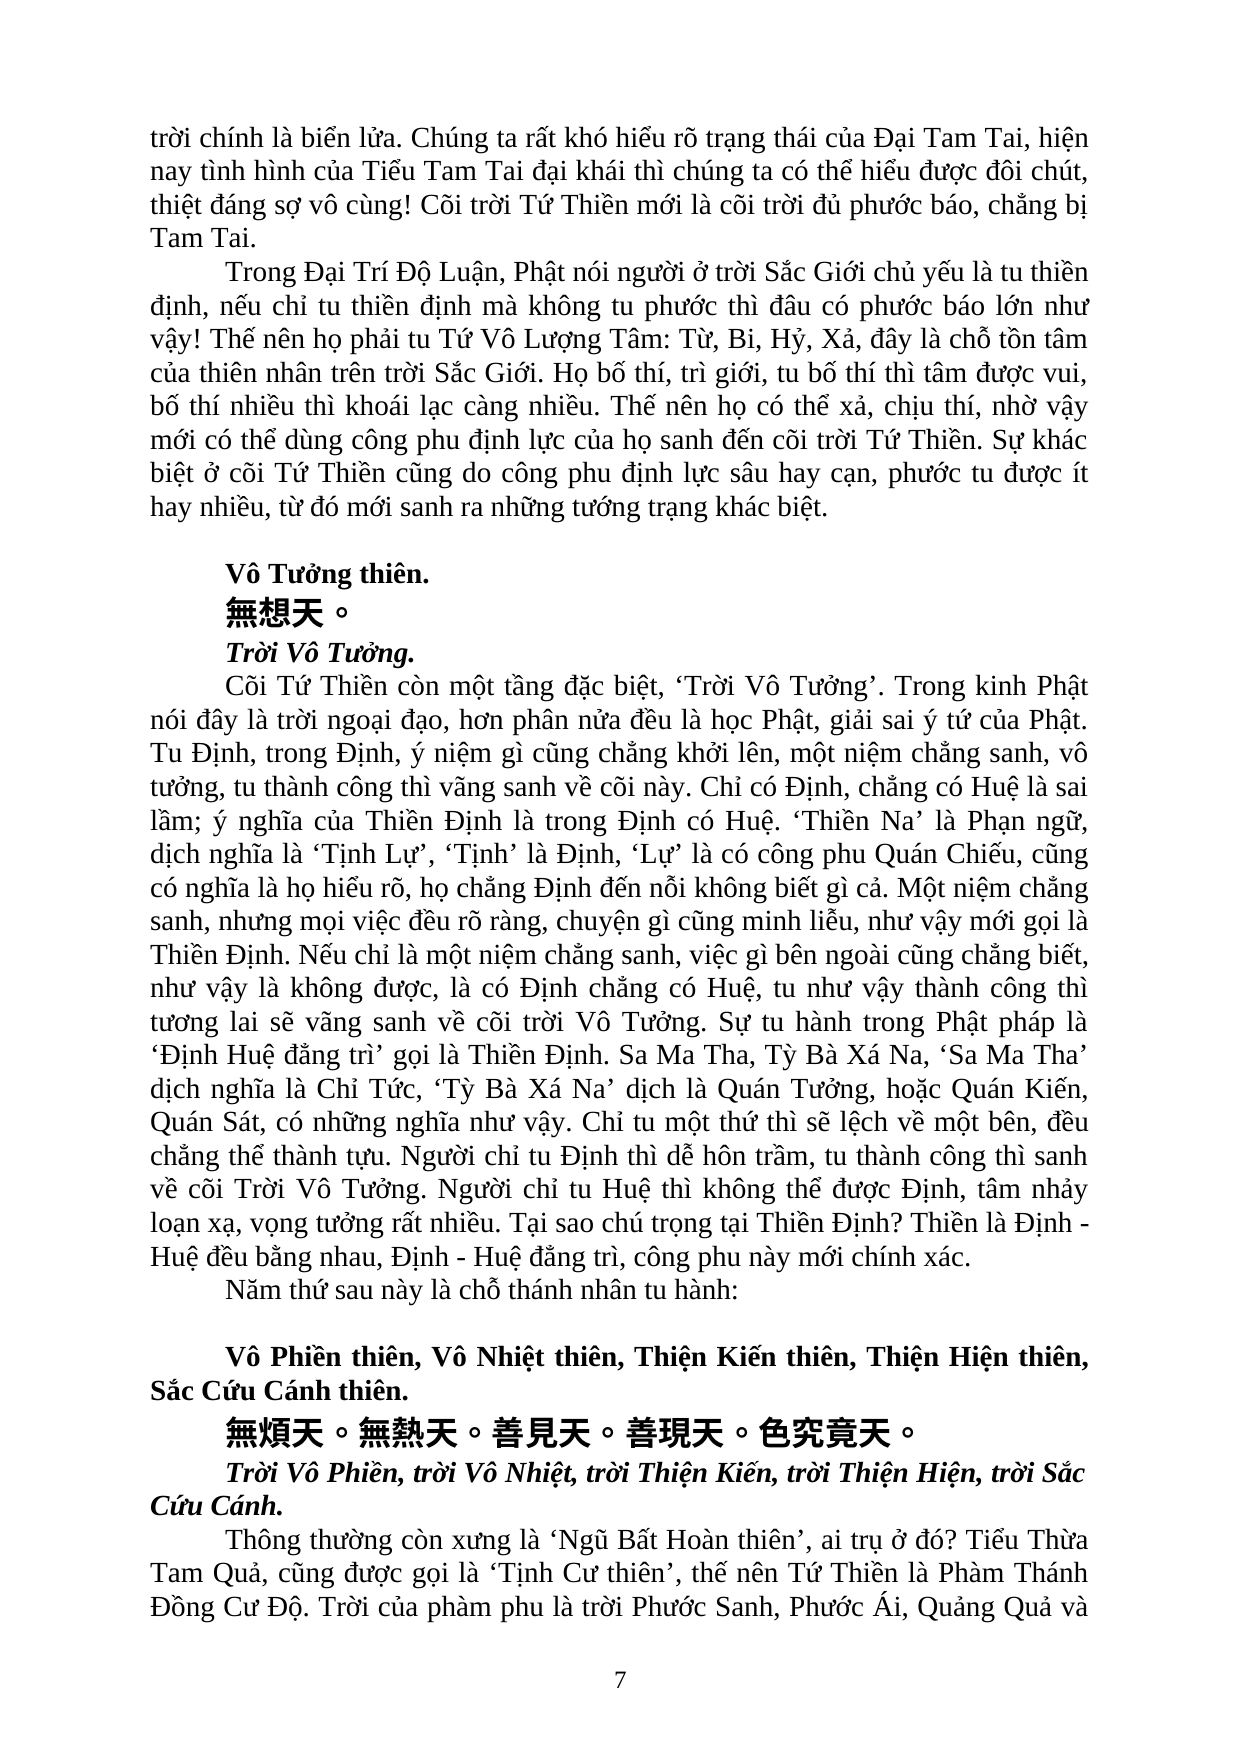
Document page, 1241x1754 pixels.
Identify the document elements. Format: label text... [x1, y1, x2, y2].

text Trong Ðại Trí Ðộ Luận, Phật nói người ở trời Sắc Giới chủ yếu là tu thiền định, nếu chỉ tu thiền định mà không tu phước thì đâu có phước báo lớn như vậy! Thế nên họ phải tu Tứ Vô Lượng Tâm: Từ, Bi, Hỷ, Xả, đây là chỗ tồn tâm của thiên nhân trên trời Sắc Giới. Họ bố thí, trì giới, tu bố thí thì tâm được vui, bố thí nhiều thì khoái lạc càng nhiều. Thế nên họ có thể xả, chịu thí, nhờ vậy mới có thể dùng công phu định lực của họ sanh đến cõi trời Tứ Thiền. Sự khác biệt ở cõi Tứ Thiền cũng do công phu định lực sâu hay cạn, phước tu được ít hay nhiều, từ đó mới sanh ra những tướng trạng khác biệt. [150, 254, 1090, 522]
text Trời Vô Tưởng. [150, 635, 1090, 668]
text Cõi Tứ Thiền còn một tầng đặc biệt, ‘Trời Vô Tưởng’. Trong kinh Phật nói đây là trời ngoại đạo, hơn phân nửa đều là học Phật, giải sai ý tứ của Phật. Tu Ðịnh, trong Ðịnh, ý niệm gì cũng chẳng khởi lên, một niệm chẳng sanh, vô tưởng, tu thành công thì vãng sanh về cõi này. Chỉ có Ðịnh, chẳng có Huệ là sai lầm; ý nghĩa của Thiền Ðịnh là trong Ðịnh có Huệ. ‘Thiền Na’ là Phạn ngữ, dịch nghĩa là ‘Tịnh Lự’, ‘Tịnh’ là Ðịnh, ‘Lự’ là có công phu Quán Chiếu, cũng có nghĩa là họ hiểu rõ, họ chẳng Ðịnh đến nỗi không biết gì cả. Một niệm chẳng sanh, nhưng mọi việc đều rõ ràng, chuyện gì cũng minh liễu, như vậy mới gọi là Thiền Ðịnh. Nếu chỉ là một niệm chẳng sanh, việc gì bên ngoài cũng chẳng biết, như vậy là không được, là có Ðịnh chẳng có Huệ, tu như vậy thành công thì tương lai sẽ vãng sanh về cõi trời Vô Tưởng. Sự tu hành trong Phật pháp là ‘Ðịnh Huệ đẳng trì’ gọi là Thiền Ðịnh. Sa Ma Tha, Tỳ Bà Xá Na, ‘Sa Ma Tha’ dịch nghĩa là Chỉ Tức, ‘Tỳ Bà Xá Na’ dịch là Quán Tưởng, hoặc Quán Kiến, Quán Sát, có những nghĩa như vậy. Chỉ tu một thứ thì sẽ lệch về một bên, đều chẳng thể thành tựu. Người chỉ tu Ðịnh thì dễ hôn trầm, tu thành công thì sanh về cõi Trời Vô Tưởng. Người chỉ tu Huệ thì không thể được Ðịnh, tâm nhảy loạn xạ, vọng tưởng rất nhiều. Tại sao chú trọng tại Thiền Ðịnh? Thiền là Ðịnh - Huệ đều bằng nhau, Ðịnh - Huệ đẳng trì, công phu này mới chính xác. [150, 668, 1090, 1272]
text 無煩天。無熱天。善見天。善現天。色究竟天。 [150, 1406, 1090, 1455]
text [150, 1522, 1090, 1622]
text Năm thứ sau này là chỗ thánh nhân tu hành: [150, 1272, 1090, 1306]
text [150, 120, 1090, 254]
text Trời Vô Phiền, trời Vô Nhiệt, trời Thiện Kiến, trời Thiện Hiện, trời Sắc Cứu Cánh. [150, 1455, 1090, 1522]
text Vô Phiền thiên, Vô Nhiệt thiên, Thiện Kiến thiên, Thiện Hiện thiên, Sắc Cứu Cánh thiên. [150, 1339, 1090, 1406]
text 無想天。 [150, 589, 1090, 635]
text Vô Tưởng thiên. [150, 556, 1090, 589]
